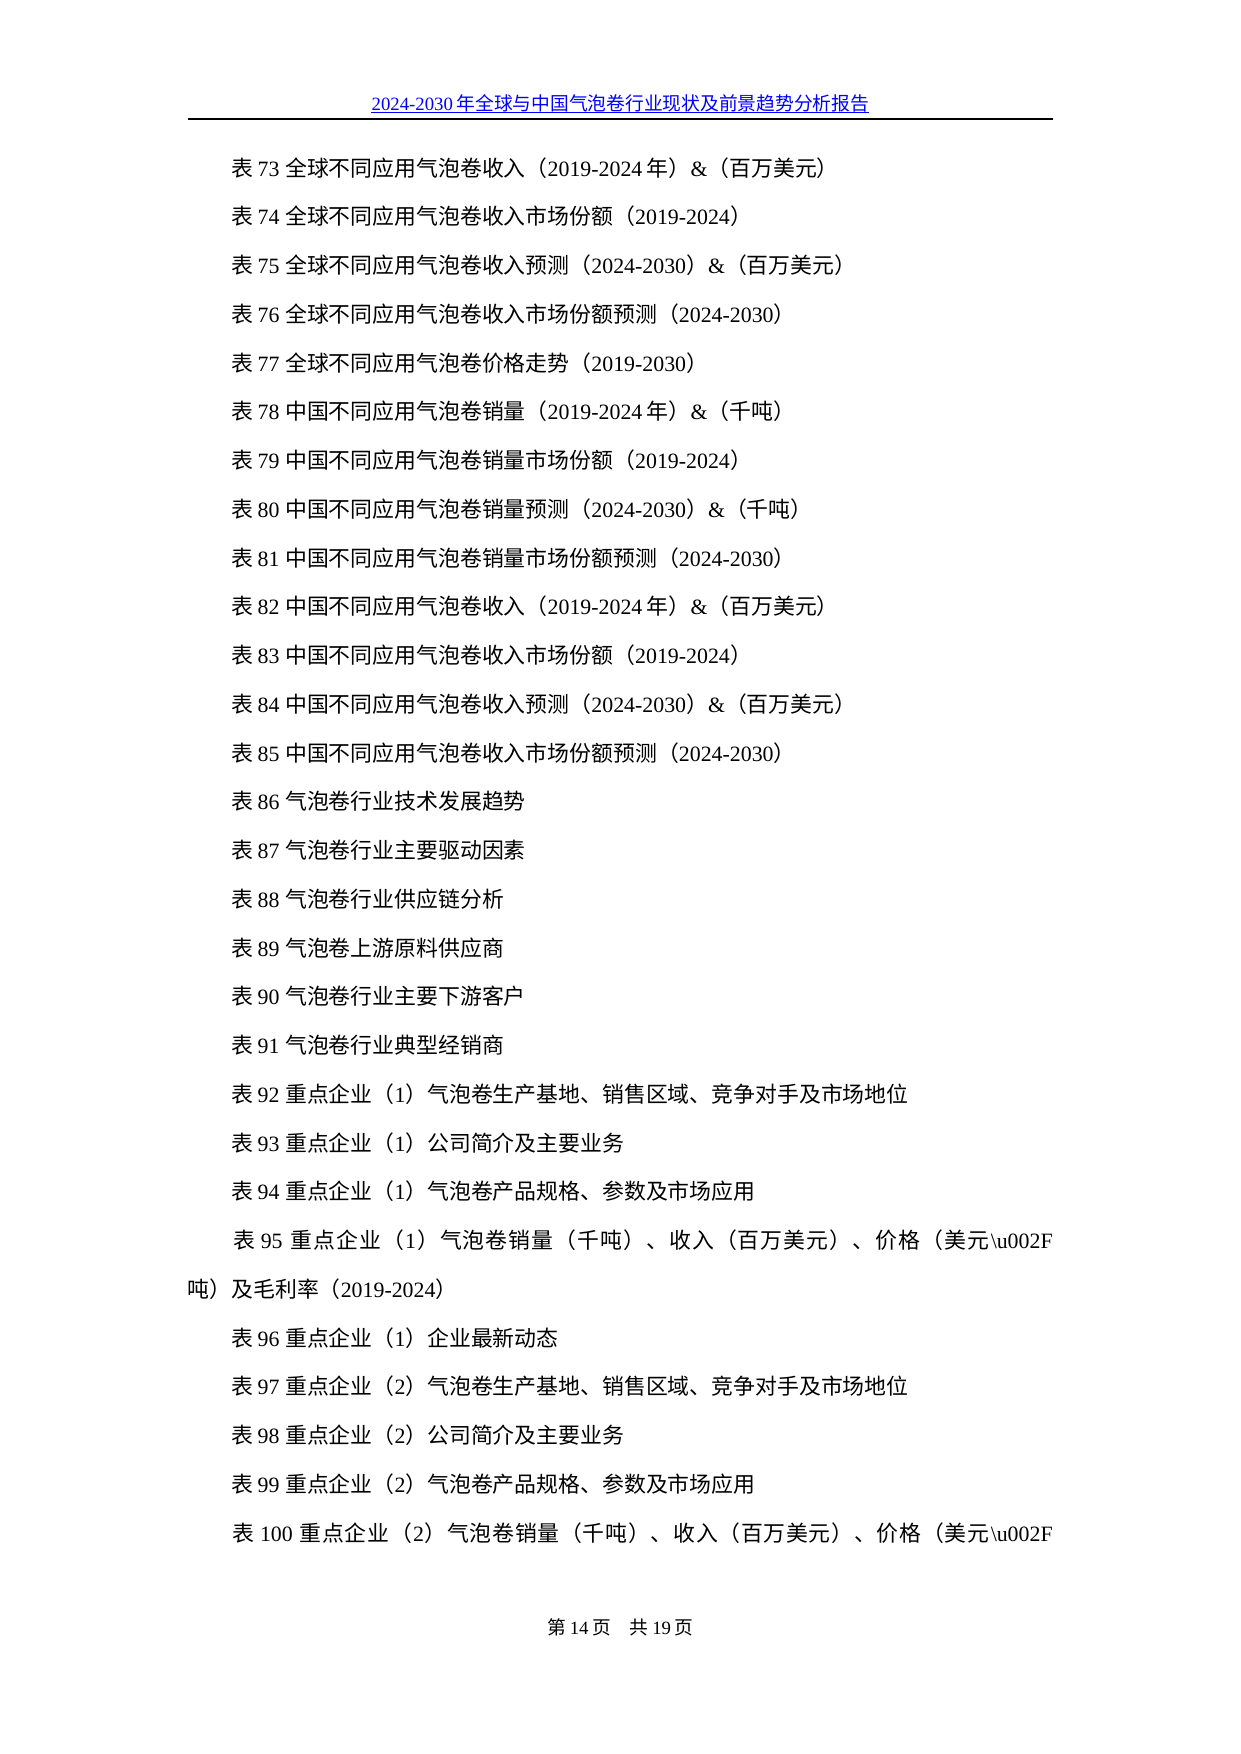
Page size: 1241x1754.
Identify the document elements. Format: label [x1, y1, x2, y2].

text [187, 150, 1053, 1548]
